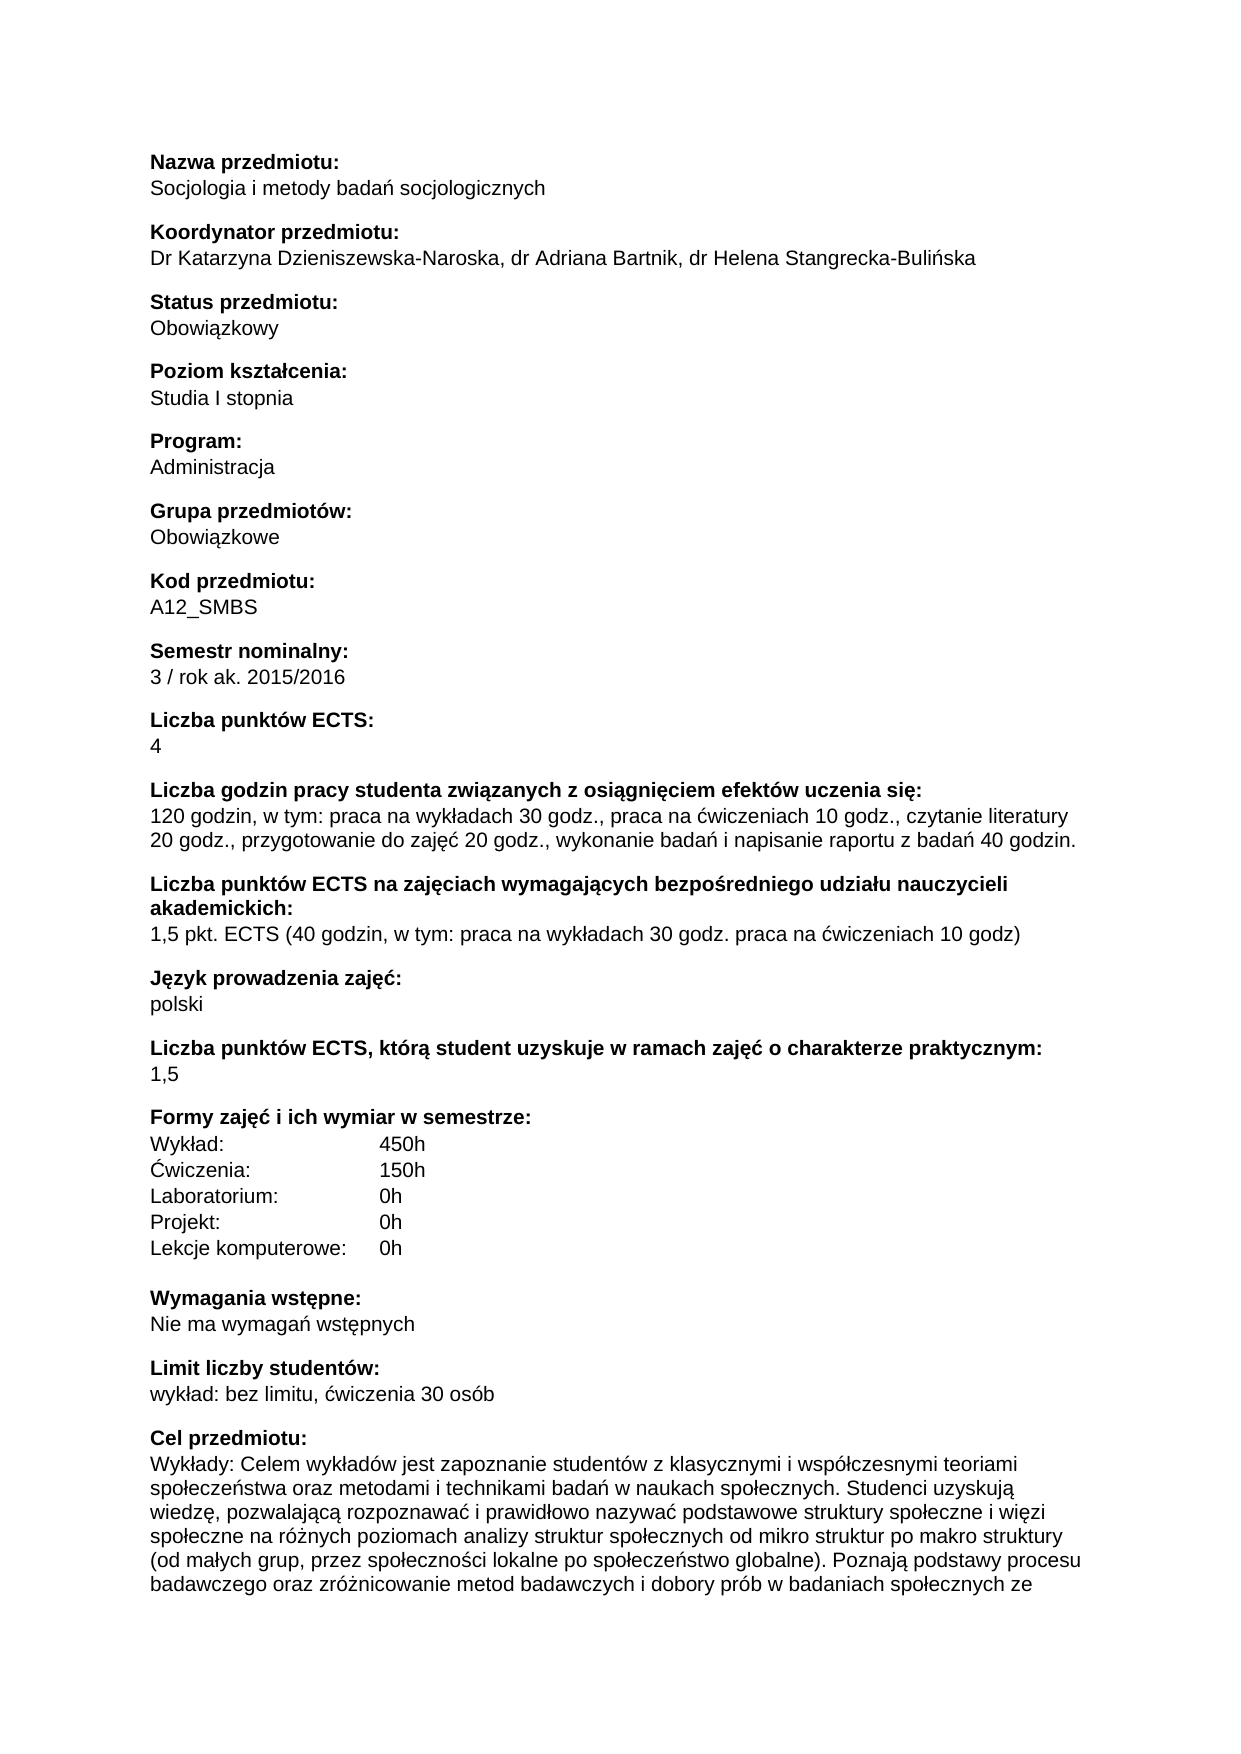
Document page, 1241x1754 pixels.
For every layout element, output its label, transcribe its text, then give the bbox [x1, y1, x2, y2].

text Dr Katarzyna Dzieniszewska-Naroska, dr Adriana Bartnik, dr Helena Stangrecka-Bulińska [150, 246, 1090, 270]
text 120 godzin, w tym: praca na wykładach 30 godz., praca na ćwiczeniach 10 godz., czytanie literatury 20 godz., przygotowanie do zajęć 20 godz., wykonanie badań i napisanie raportu z badań 40 godzin. [150, 804, 1090, 852]
text Nie ma wymagań wstępnych [150, 1312, 1090, 1336]
text Poziom kształcenia: [150, 359, 1090, 383]
table_cell Lekcje komputerowe: [140, 1236, 367, 1260]
table_cell 0h [369, 1208, 597, 1234]
text A12_SMBS [150, 595, 1090, 619]
text polski [150, 992, 1090, 1016]
text Administracja [150, 455, 1090, 479]
text 1,5 [150, 1061, 1090, 1085]
text Koordynator przedmiotu: [150, 220, 1090, 244]
text Status przedmiotu: [150, 289, 1090, 313]
text Studia I stopnia [150, 385, 1090, 409]
table_cell Ćwiczenia: [140, 1158, 367, 1182]
text Obowiązkowy [150, 316, 1090, 339]
text Liczba godzin pracy studenta związanych z osiągnięciem efektów uczenia się: [150, 778, 1090, 802]
text Semestr nominalny: [150, 638, 1090, 662]
text Kod przedmiotu: [150, 569, 1090, 593]
text Limit liczby studentów: [150, 1356, 1090, 1380]
text Wymagania wstępne: [150, 1286, 1090, 1310]
text Liczba punktów ECTS na zajęciach wymagających bezpośredniego udziału nauczycieli akademickich: [150, 872, 1090, 920]
table_header Wykład: [140, 1132, 367, 1156]
text Program: [150, 429, 1090, 453]
text Liczba punktów ECTS, którą student uzyskuje w ramach zajęć o charakterze praktycznym: [150, 1035, 1090, 1059]
text Obowiązkowe [150, 525, 1090, 549]
text Nazwa przedmiotu: [150, 150, 1090, 174]
table_cell Laboratorium: [140, 1184, 367, 1208]
text wykład: bez limitu, ćwiczenia 30 osób [150, 1382, 1090, 1406]
table_header 450h [369, 1132, 597, 1156]
text Język prowadzenia zajęć: [150, 966, 1090, 989]
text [150, 1452, 1090, 1595]
text Liczba punktów ECTS: [150, 708, 1090, 732]
table_cell Projekt: [140, 1210, 367, 1234]
table_cell 150h [369, 1156, 597, 1182]
text 4 [150, 734, 1090, 758]
table_cell 0h [369, 1234, 597, 1260]
table_cell 0h [369, 1182, 597, 1208]
text Formy zajęć i ich wymiar w semestrze: [150, 1105, 1090, 1129]
text Grupa przedmiotów: [150, 499, 1090, 523]
text 3 / rok ak. 2015/2016 [150, 664, 1090, 688]
text Socjologia i metody badań socjologicznych [150, 176, 1090, 200]
text Cel przedmiotu: [150, 1426, 1090, 1449]
text 1,5 pkt. ECTS (40 godzin, w tym: praca na wykładach 30 godz. praca na ćwiczeniach 10 godz) [150, 922, 1090, 946]
